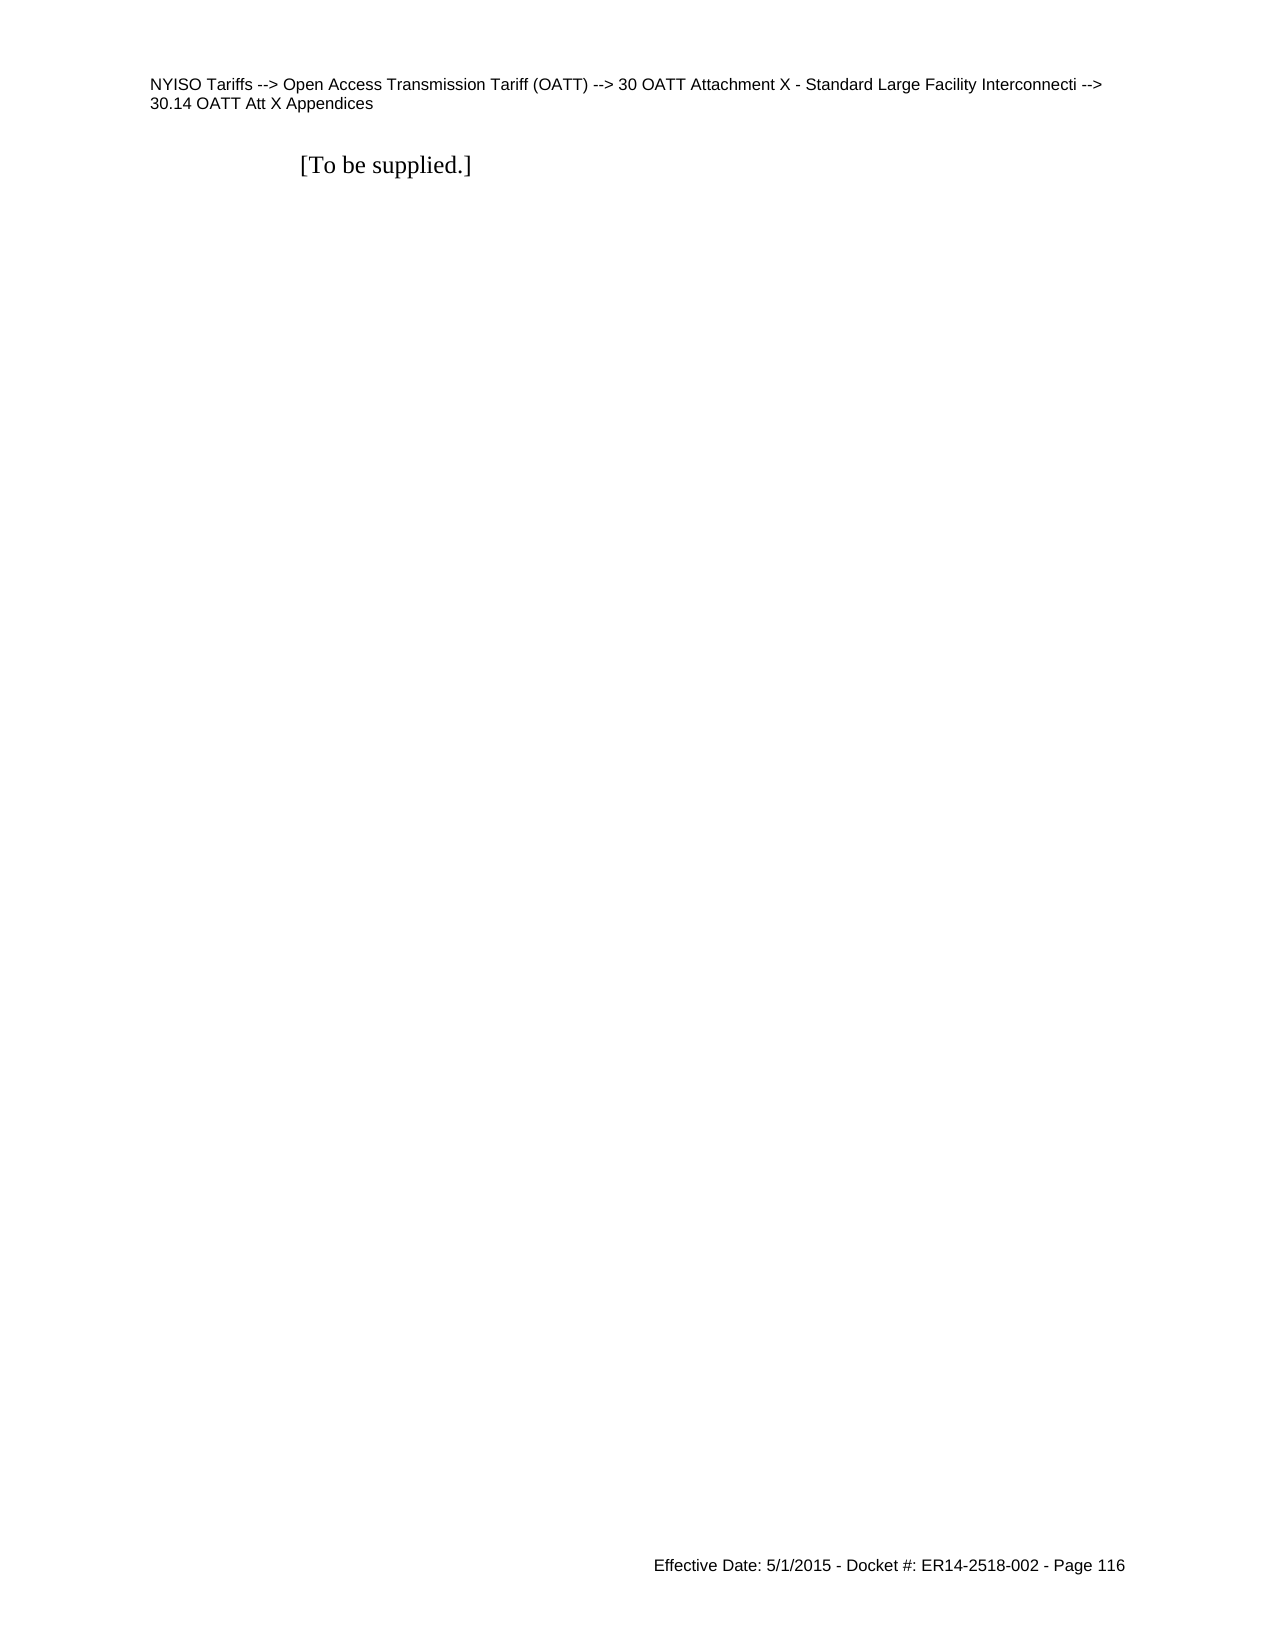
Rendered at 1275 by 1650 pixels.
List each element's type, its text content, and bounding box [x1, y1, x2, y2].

text [To be supplied.] [150, 150, 1125, 179]
